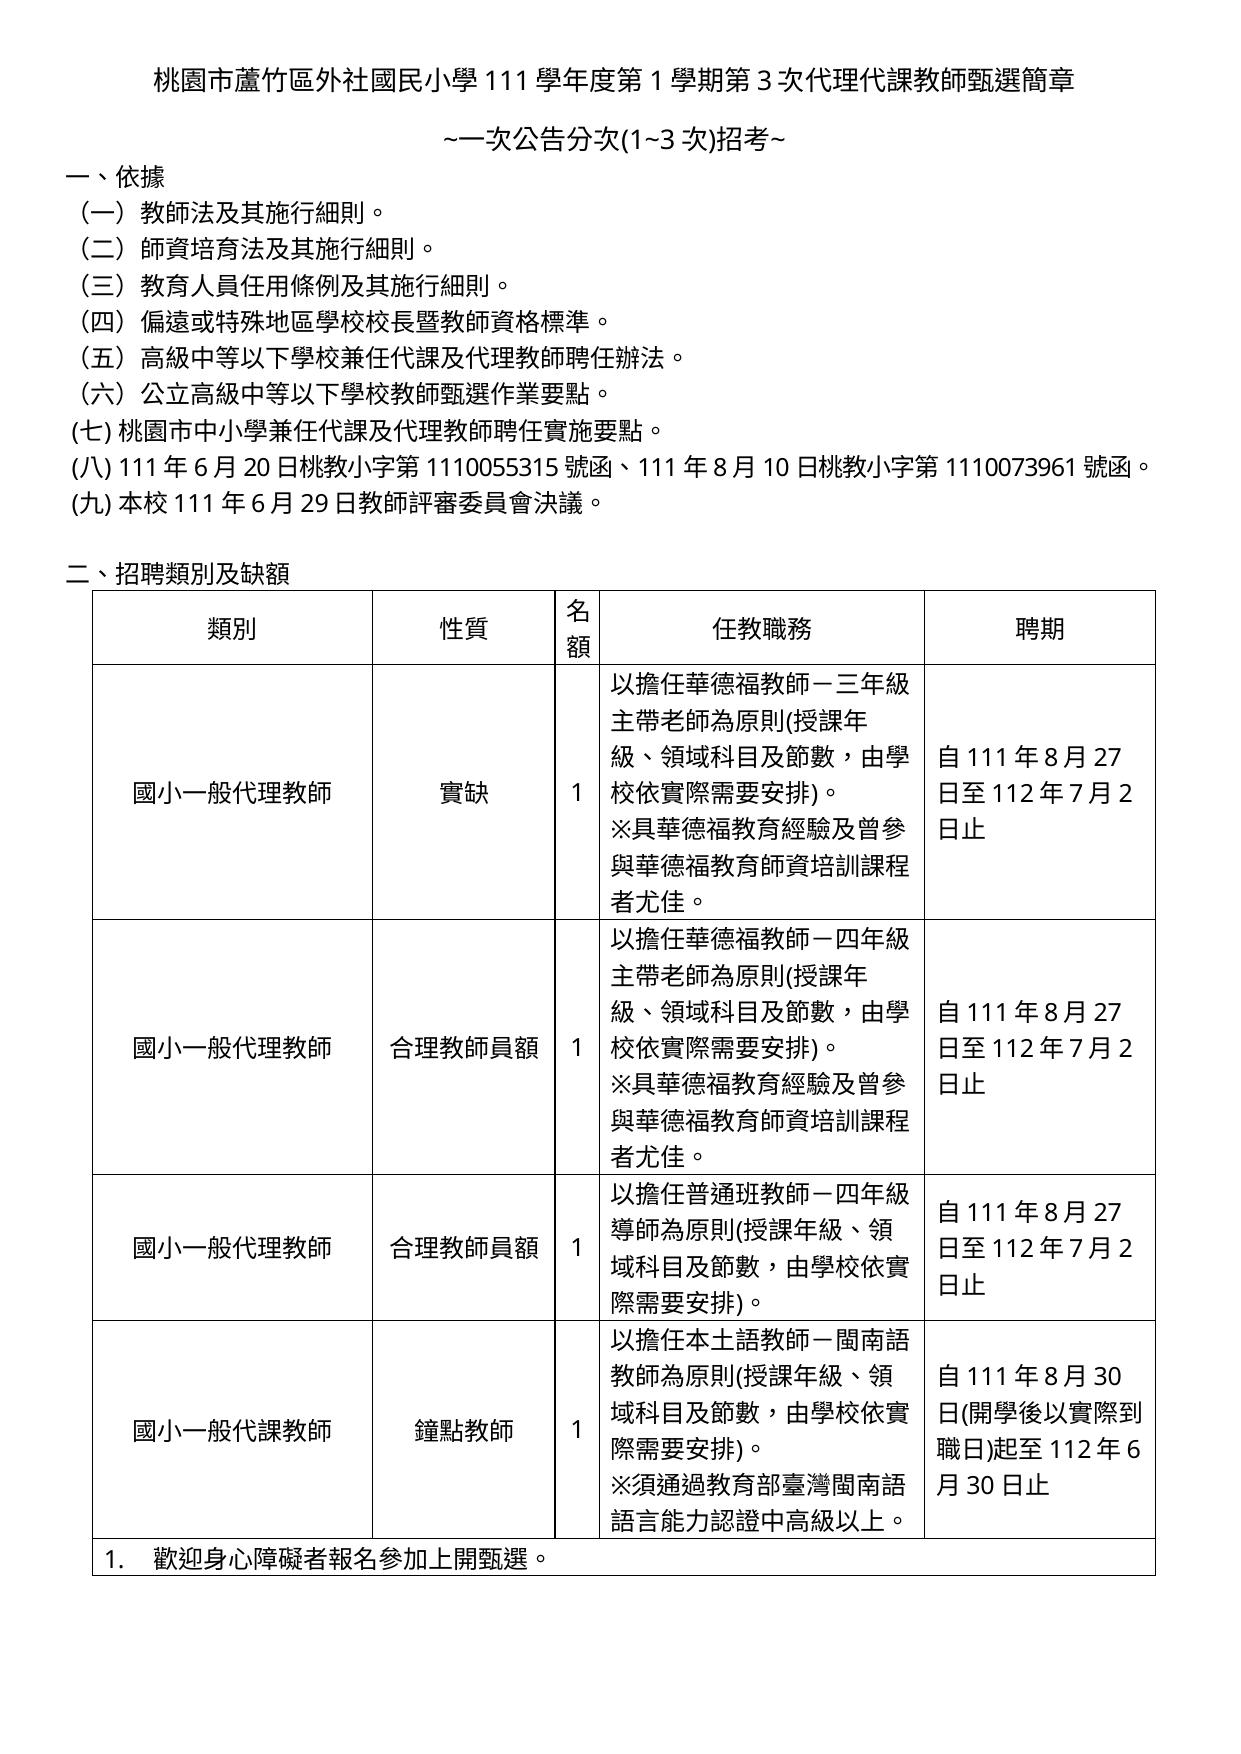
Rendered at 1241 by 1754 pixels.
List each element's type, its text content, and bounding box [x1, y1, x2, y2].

table_cell 自111年8月30日(開學後以實際到職日)起至112年6月30日止 [925, 1321, 1155, 1538]
text （四）偏遠或特殊地區學校校長暨教師資格標準。 [65, 302, 1163, 339]
table_cell 國小一般代理教師 [93, 665, 372, 919]
text (八) 111年6月20日桃教小字第1110055315號函、111年8月10日桃教小字第1110073961號函。 [65, 447, 1163, 484]
table_cell 實缺 [373, 665, 554, 919]
table_cell 合理教師員額 [373, 1175, 554, 1319]
table_header 性質 [373, 591, 554, 664]
table_header 聘期 [925, 591, 1155, 664]
table_header 類別 [93, 591, 372, 664]
table_cell 鐘點教師 [373, 1321, 554, 1538]
text ~一次公告分次(1~3次)招考~ [65, 118, 1163, 157]
table_header 任教職務 [600, 591, 924, 664]
table_cell 1 [556, 920, 599, 1173]
table_cell 以擔任本土語教師－閩南語教師為原則(授課年級、領域科目及節數，由學校依實際需要安排)。 ※須通過教育部臺灣閩南語語言能力認證中高級以上。 [600, 1321, 924, 1538]
table_cell 以擔任華德福教師－三年級主帶老師為原則(授課年級、領域科目及節數，由學校依實際需要安排)。 ※具華德福教育經驗及曾參與華德福教育師資培訓課程者尤佳。 [600, 665, 924, 919]
text （二）師資培育法及其施行細則。 [65, 230, 1163, 266]
text （六）公立高級中等以下學校教師甄選作業要點。 [65, 375, 1163, 411]
text （三）教育人員任用條例及其施行細則。 [65, 266, 1163, 302]
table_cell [93, 1539, 1155, 1575]
table_cell 自111年8月27日至112年7月2日止 [925, 1175, 1155, 1319]
table_cell 國小一般代課教師 [93, 1321, 372, 1538]
table_cell 合理教師員額 [373, 920, 554, 1173]
text (七) 桃園市中小學兼任代課及代理教師聘任實施要點。 [65, 411, 1163, 447]
text （一）教師法及其施行細則。 [65, 194, 1163, 230]
table_cell 國小一般代理教師 [93, 1175, 372, 1319]
text （五）高級中等以下學校兼任代課及代理教師聘任辦法。 [65, 339, 1163, 375]
table_cell 國小一般代理教師 [93, 920, 372, 1173]
table_cell 1 [556, 1321, 599, 1538]
text (九) 本校111年6月29日教師評審委員會決議。 [65, 484, 1163, 520]
text 一、依據 [65, 157, 1163, 194]
table_header 名額 [556, 591, 599, 664]
text 二、招聘類別及缺額 [65, 554, 1163, 590]
table_cell 1 [556, 1175, 599, 1319]
table_cell 自111年8月27日至112年7月2日止 [925, 665, 1155, 919]
table_cell 自111年8月27日至112年7月2日止 [925, 920, 1155, 1173]
text 桃園市蘆竹區外社國民小學111學年度第1學期第3次代理代課教師甄選簡章 [65, 59, 1163, 98]
table_cell 以擔任普通班教師－四年級導師為原則(授課年級、領域科目及節數，由學校依實際需要安排)。 [600, 1175, 924, 1319]
table_cell 以擔任華德福教師－四年級主帶老師為原則(授課年級、領域科目及節數，由學校依實際需要安排)。 ※具華德福教育經驗及曾參與華德福教育師資培訓課程者尤佳。 [600, 920, 924, 1173]
table_cell 1 [556, 665, 599, 919]
